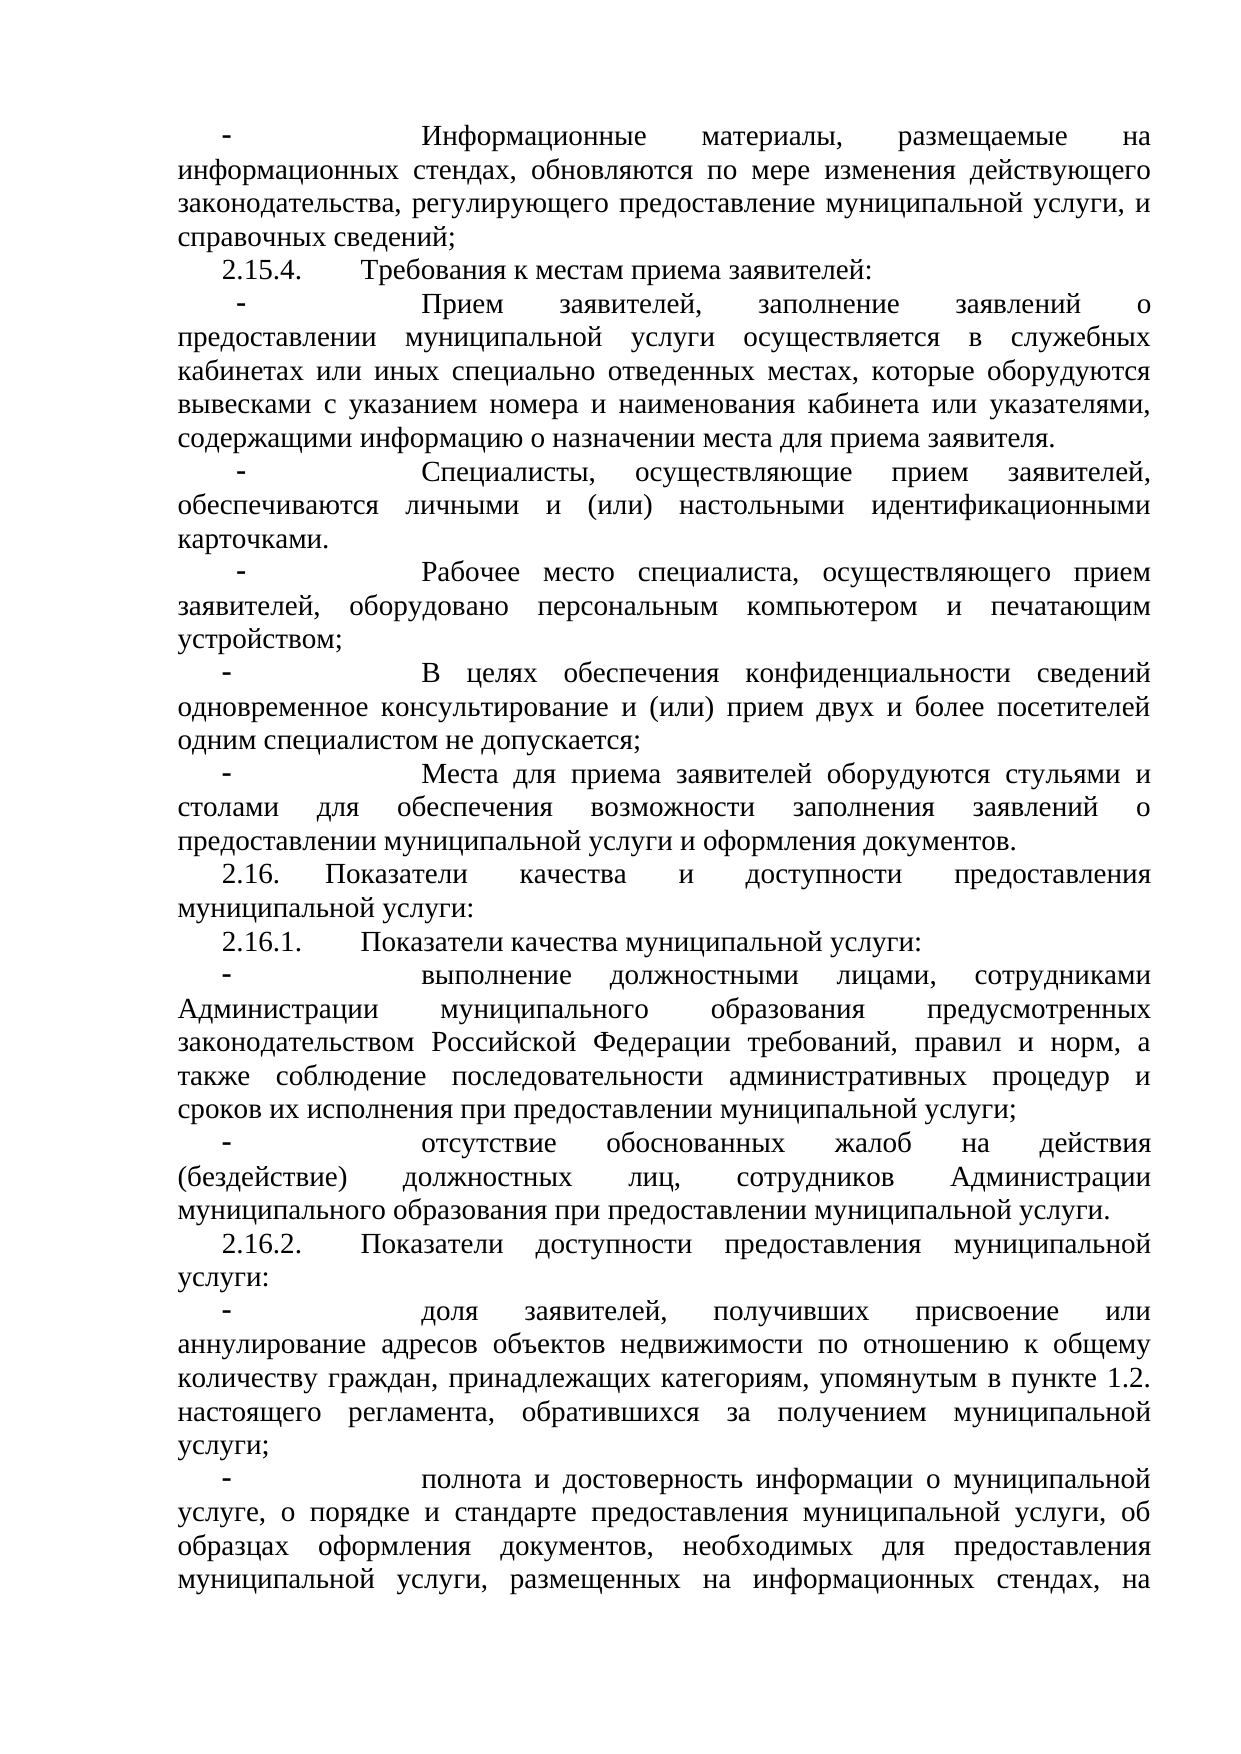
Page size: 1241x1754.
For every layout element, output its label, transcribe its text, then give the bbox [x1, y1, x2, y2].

list В целях обеспечения конфиденциальности сведений одновременное консультирование и (или) прием двух и более посетителей одним специалистом не допускается; [177, 655, 1152, 756]
list Показатели доступности предоставления муниципальной услуги: [177, 1226, 1152, 1293]
list Прием заявителей, заполнение заявлений о предоставлении муниципальной услуги осуществляется в служебных кабинетах или иных специально отведенных местах, которые оборудуются вывесками с указанием номера и наименования кабинета или указателями, содержащими информацию о назначении места для приема заявителя. [177, 286, 1152, 454]
list отсутствие обоснованных жалоб на действия (бездействие) должностных лиц, сотрудников Администрации муниципального образования при предоставлении муниципальной услуги. [177, 1125, 1152, 1226]
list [177, 1461, 1152, 1595]
list Места для приема заявителей оборудуются стульями и столами для обеспечения возможности заполнения заявлений о предоставлении муниципальной услуги и оформления документов. [177, 756, 1152, 857]
list Специалисты, осуществляющие прием заявителей, обеспечиваются личными и (или) настольными идентификационными карточками. [177, 454, 1152, 554]
list Рабочее место специалиста, осуществляющего прием заявителей, оборудовано персональным компьютером и печатающим устройством; [177, 554, 1152, 655]
list Информационные материалы, размещаемые на информационных стендах, обновляются по мере изменения действующего законодательства, регулирующего предоставление муниципальной услуги, и справочных сведений; [177, 118, 1152, 252]
list доля заявителей, получивших присвоение или аннулирование адресов объектов недвижимости по отношению к общему количеству граждан, принадлежащих категориям, упомянутым в пункте 1.2. настоящего регламента, обратившихся за получением муниципальной услуги; [177, 1293, 1152, 1461]
list выполнение должностными лицами, сотрудниками Администрации муниципального образования предусмотренных законодательством Российской Федерации требований, правил и норм, а также соблюдение последовательности административных процедур и сроков их исполнения при предоставлении муниципальной услуги; [177, 957, 1152, 1125]
list Показатели качества муниципальной услуги: [177, 924, 1152, 957]
list Требования к местам приема заявителей: [177, 252, 1152, 286]
list Показатели качества и доступности предоставления муниципальной услуги: [177, 857, 1152, 924]
